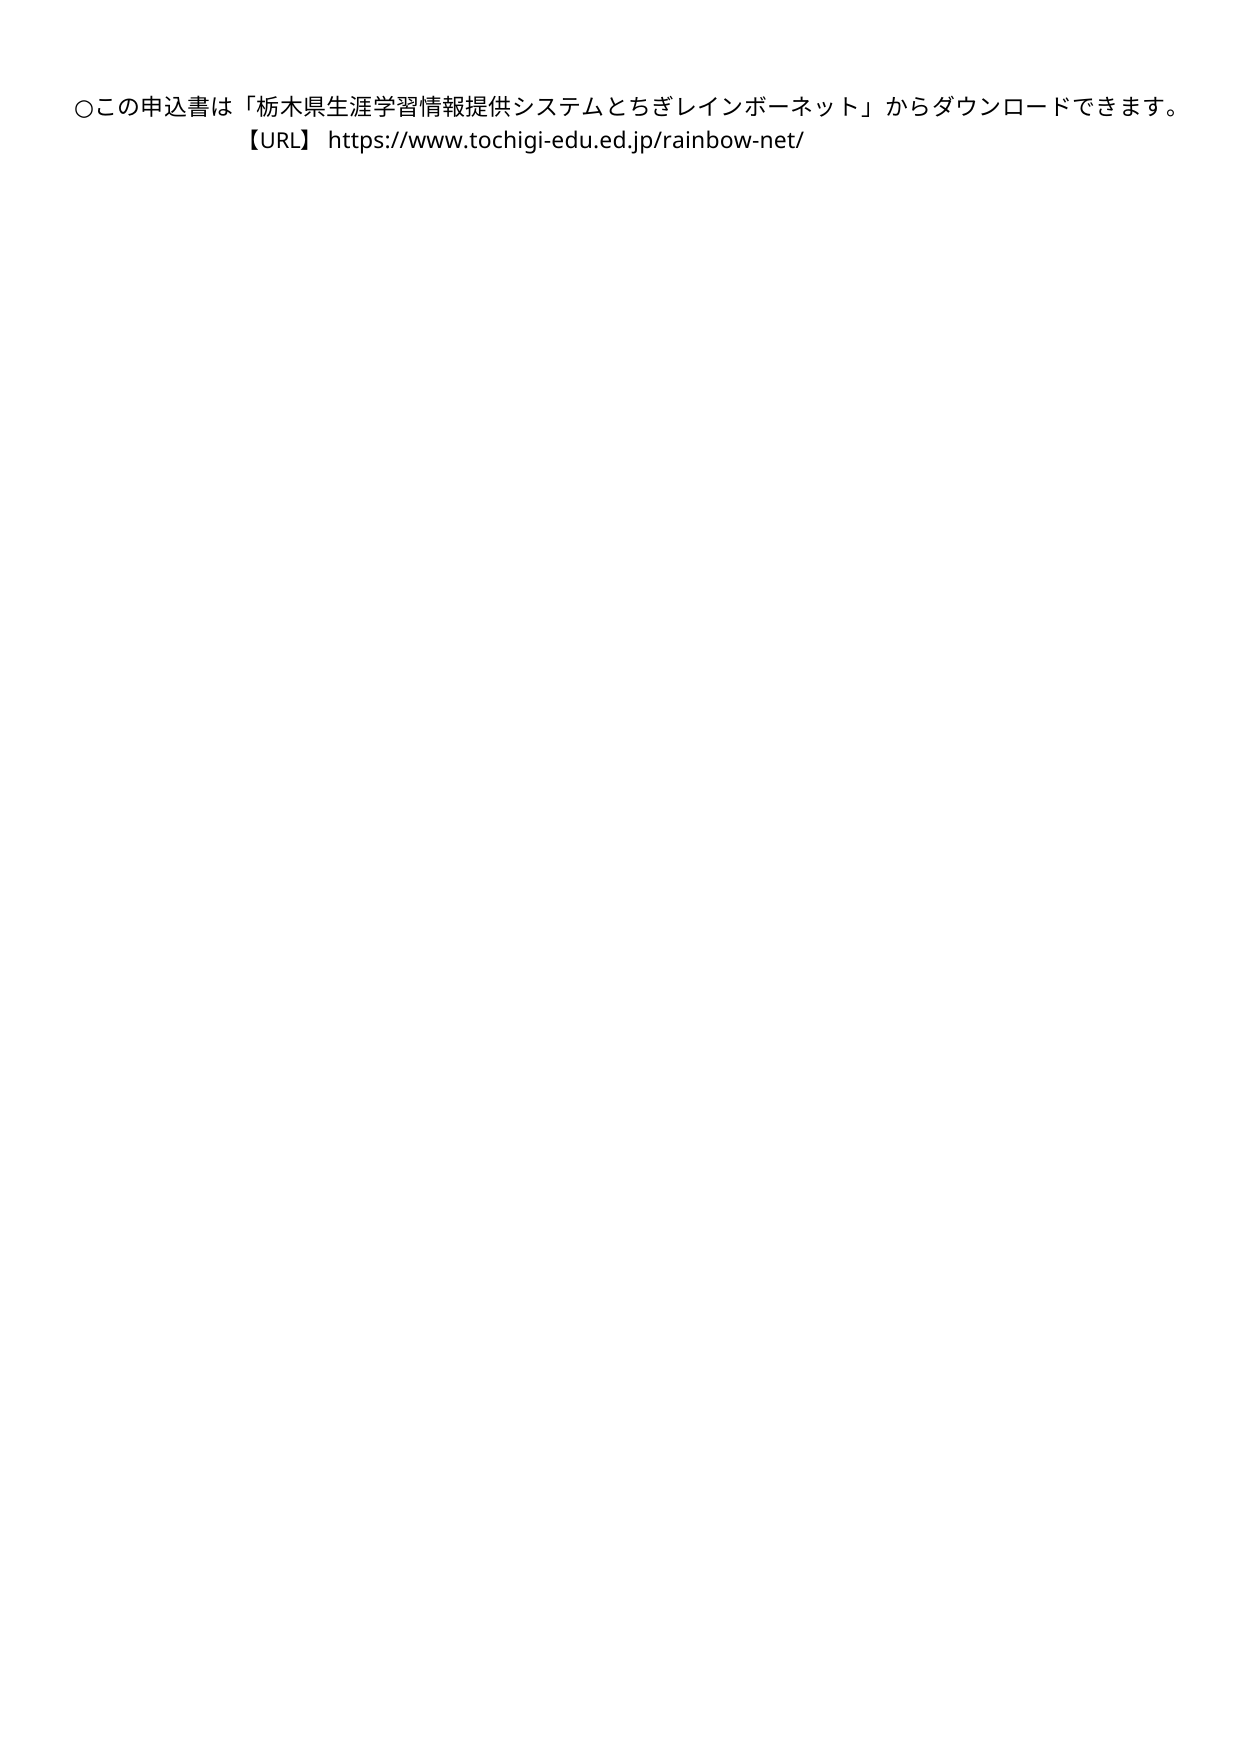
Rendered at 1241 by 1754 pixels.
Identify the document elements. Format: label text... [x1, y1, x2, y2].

text ○この申込書は「栃木県生涯学習情報提供システムとちぎレインボーネット」からダウンロードできます。 【URL】 https://www.tochigi-edu.ed.jp/rainbow-net/ [74, 89, 1166, 155]
